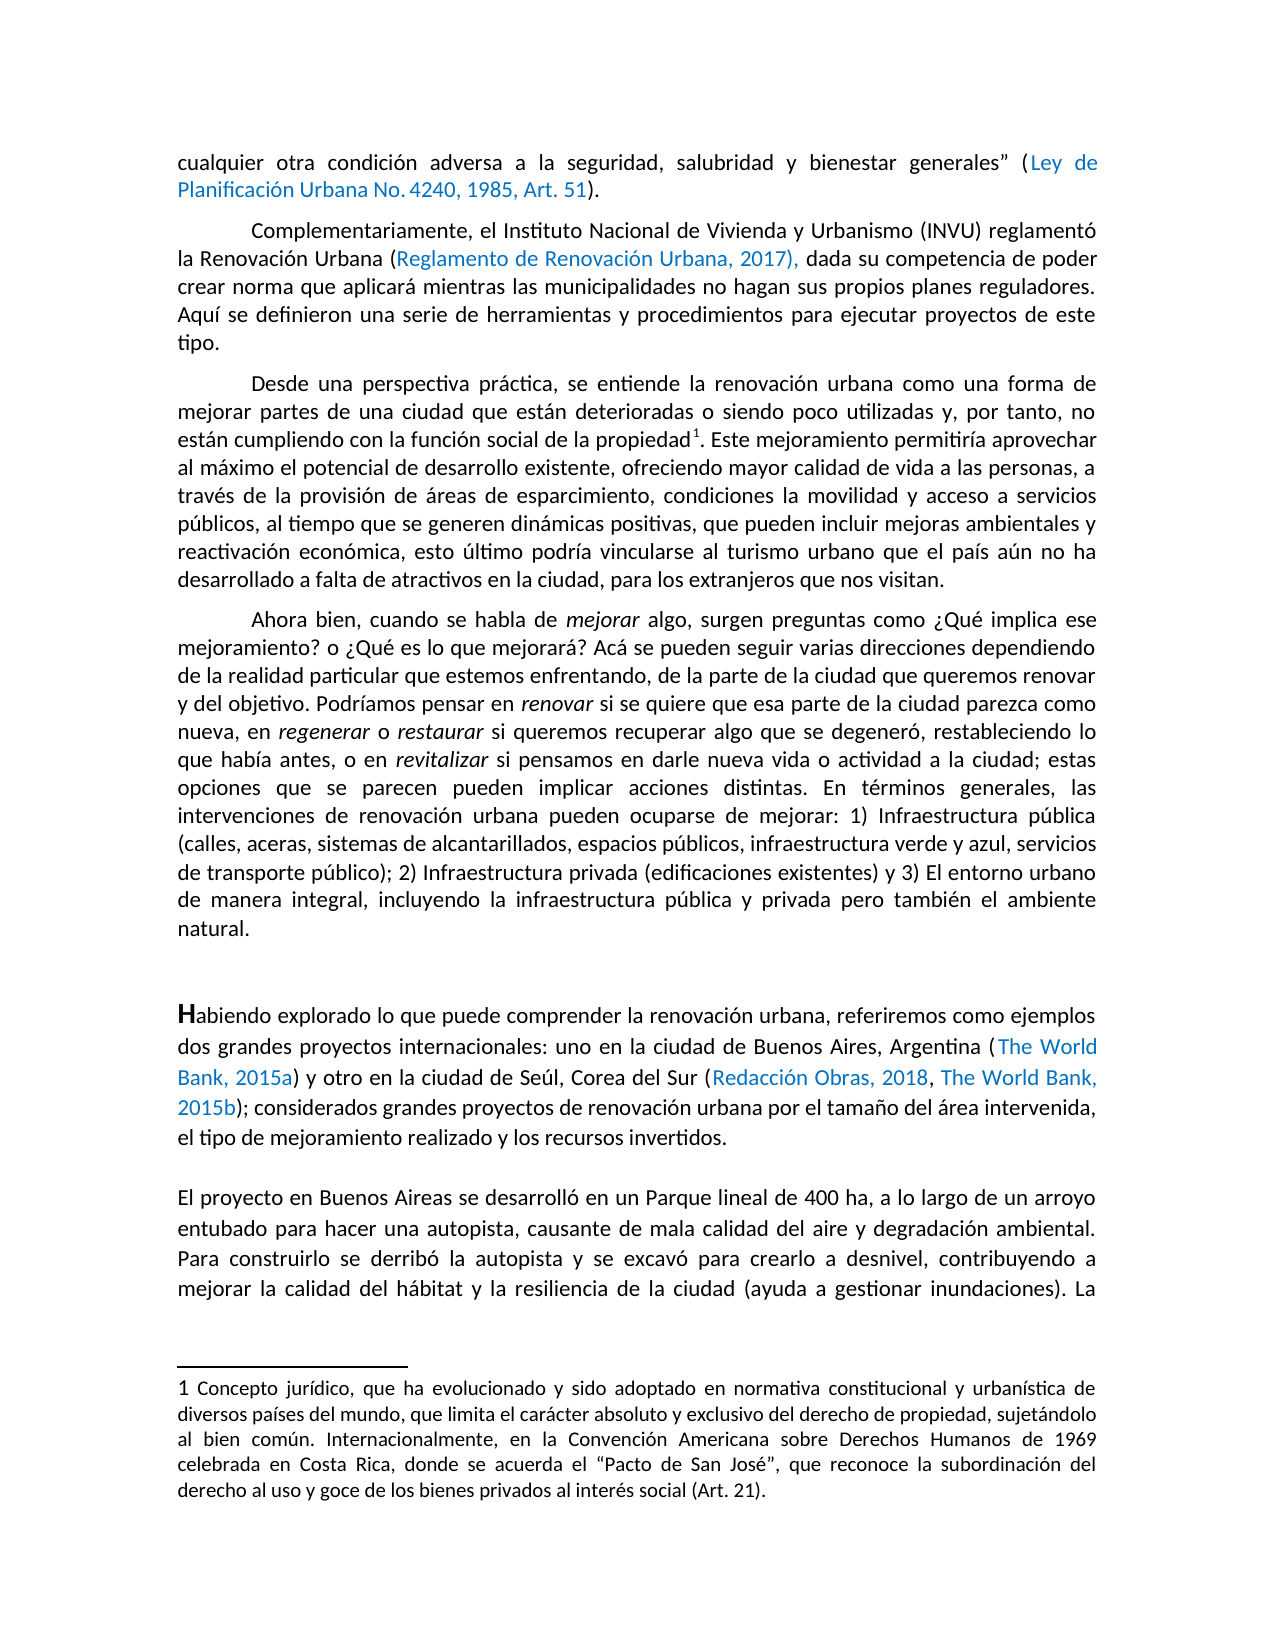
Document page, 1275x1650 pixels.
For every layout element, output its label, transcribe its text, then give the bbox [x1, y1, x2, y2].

text Habiendo explorado lo que puede comprender la renovación urbana, referiremos como ejemplos dos grandes proyectos internacionales: uno en la ciudad de Buenos Aires, Argentina (The World Bank, 2015a) y otro en la ciudad de Seúl, Corea del Sur (Redacción Obras, 2018, The World Bank, 2015b); considerados grandes proyectos de renovación urbana por el tamaño del área intervenida, el tipo de mejoramiento realizado y los recursos invertidos. [177, 995, 1098, 1151]
text Complementariamente, el Instituto Nacional de Vivienda y Urbanismo (INVU) reglamentó la Renovación Urbana (Reglamento de Renovación Urbana, 2017), dada su competencia de poder crear norma que aplicará mientras las municipalidades no hagan sus propios planes reguladores. Aquí se definieron una serie de herramientas y procedimientos para ejecutar proyectos de este tipo. [177, 216, 1098, 356]
text Desde una perspectiva práctica, se entiende la renovación urbana como una forma de mejorar partes de una ciudad que están deterioradas o siendo poco utilizadas y, por tanto, no están cumpliendo con la función social de la propiedad. Este mejoramiento permitiría aprovechar al máximo el potencial de desarrollo existente, ofreciendo mayor calidad de vida a las personas, a través de la provisión de áreas de esparcimiento, condiciones la movilidad y acceso a servicios públicos, al tiempo que se generen dinámicas positivas, que pueden incluir mejoras ambientales y reactivación económica, esto último podría vincularse al turismo urbano que el país aún no ha desarrollado a falta de atractivos en la ciudad, para los extranjeros que nos visitan. [177, 369, 1098, 593]
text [177, 148, 1098, 204]
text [177, 1183, 1098, 1302]
text Ahora bien, cuando se habla de mejorar algo, surgen preguntas como ¿Qué implica ese mejoramiento? o ¿Qué es lo que mejorará? Acá se pueden seguir varias direcciones dependiendo de la realidad particular que estemos enfrentando, de la parte de la ciudad que queremos renovar y del objetivo. Podríamos pensar en renovar si se quiere que esa parte de la ciudad parezca como nueva, en regenerar o restaurar si queremos recuperar algo que se degeneró, restableciendo lo que había antes, o en revitalizar si pensamos en darle nueva vida o actividad a la ciudad; estas opciones que se parecen pueden implicar acciones distintas. En términos generales, las intervenciones de renovación urbana pueden ocuparse de mejorar: 1) Infraestructura pública (calles, aceras, sistemas de alcantarillados, espacios públicos, infraestructura verde y azul, servicios de transporte público); 2) Infraestructura privada (edificaciones existentes) y 3) El entorno urbano de manera integral, incluyendo la infraestructura pública y privada pero también el ambiente natural. [177, 605, 1098, 942]
